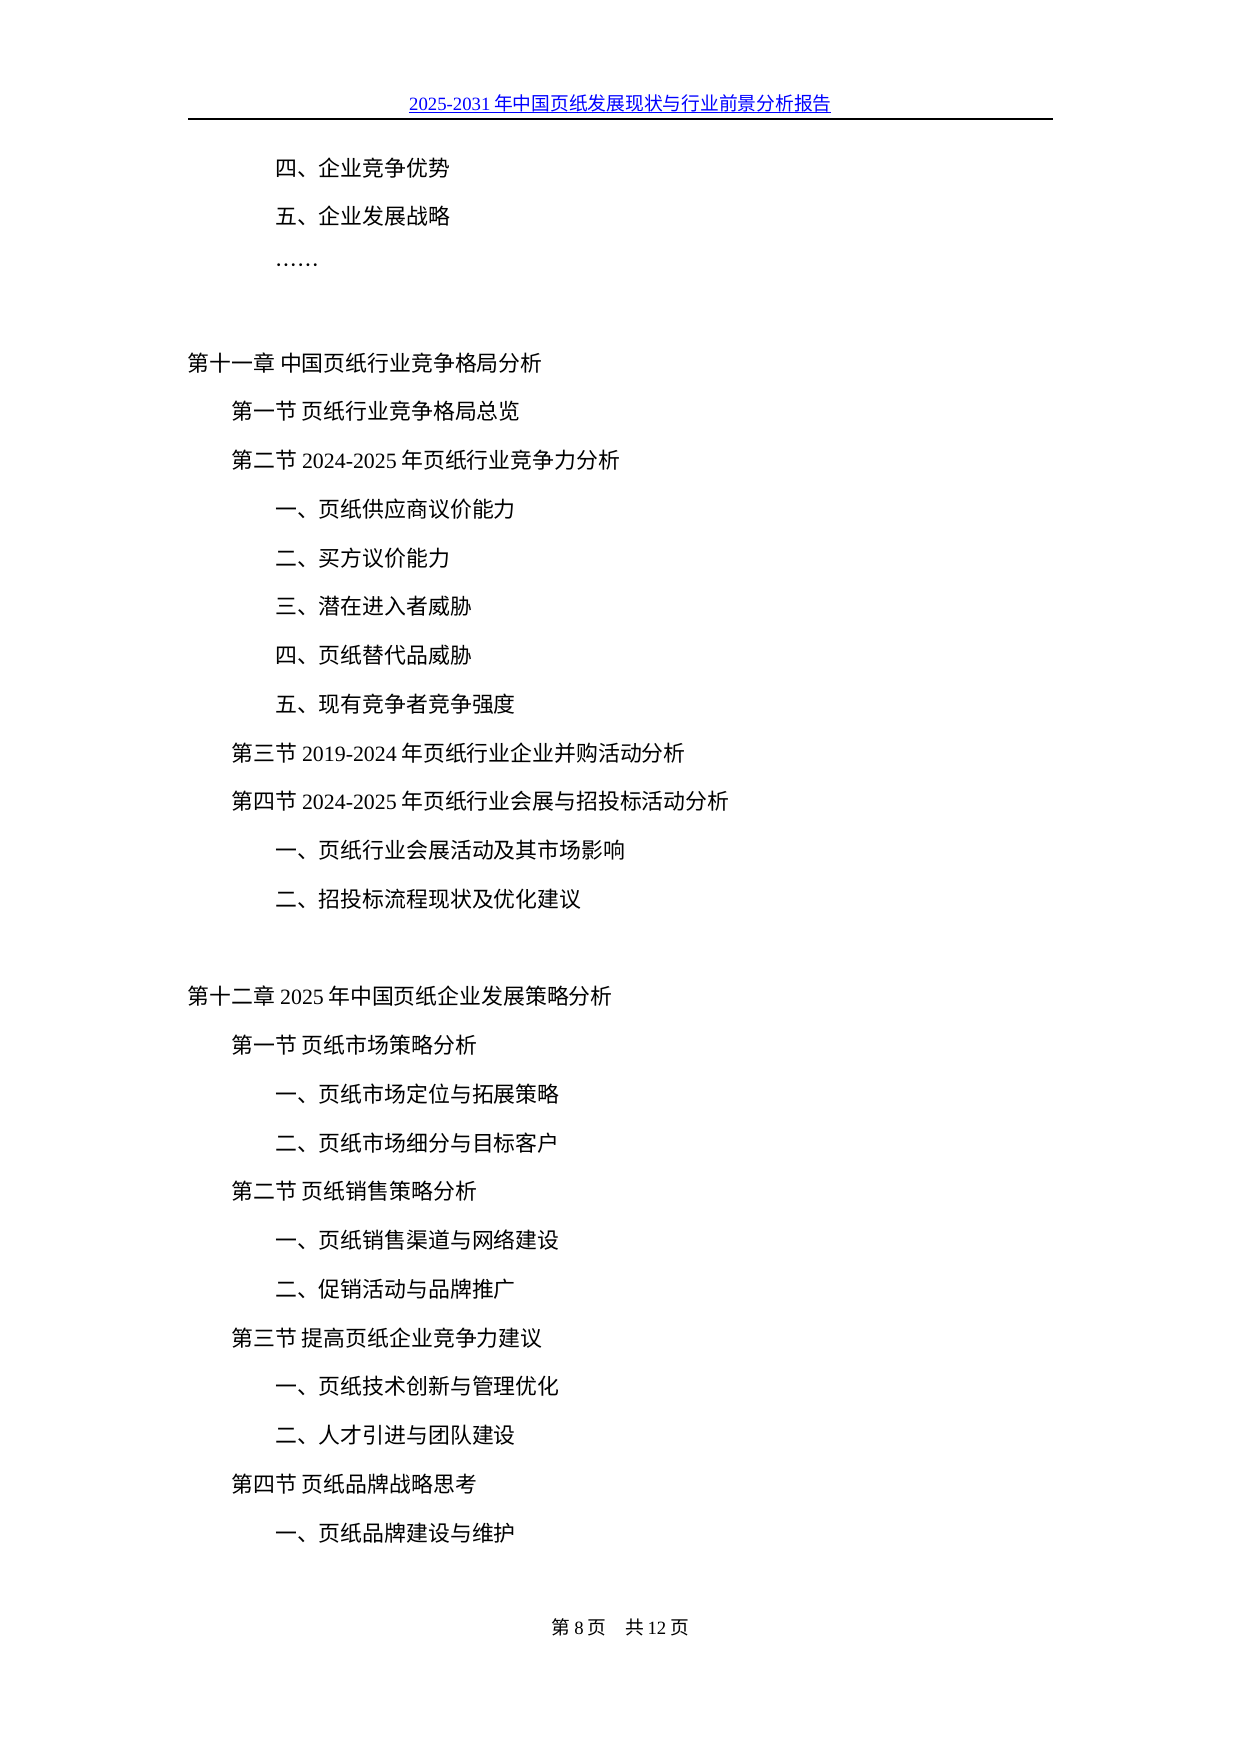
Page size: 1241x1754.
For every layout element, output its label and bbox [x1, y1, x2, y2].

text [187, 150, 1053, 1548]
